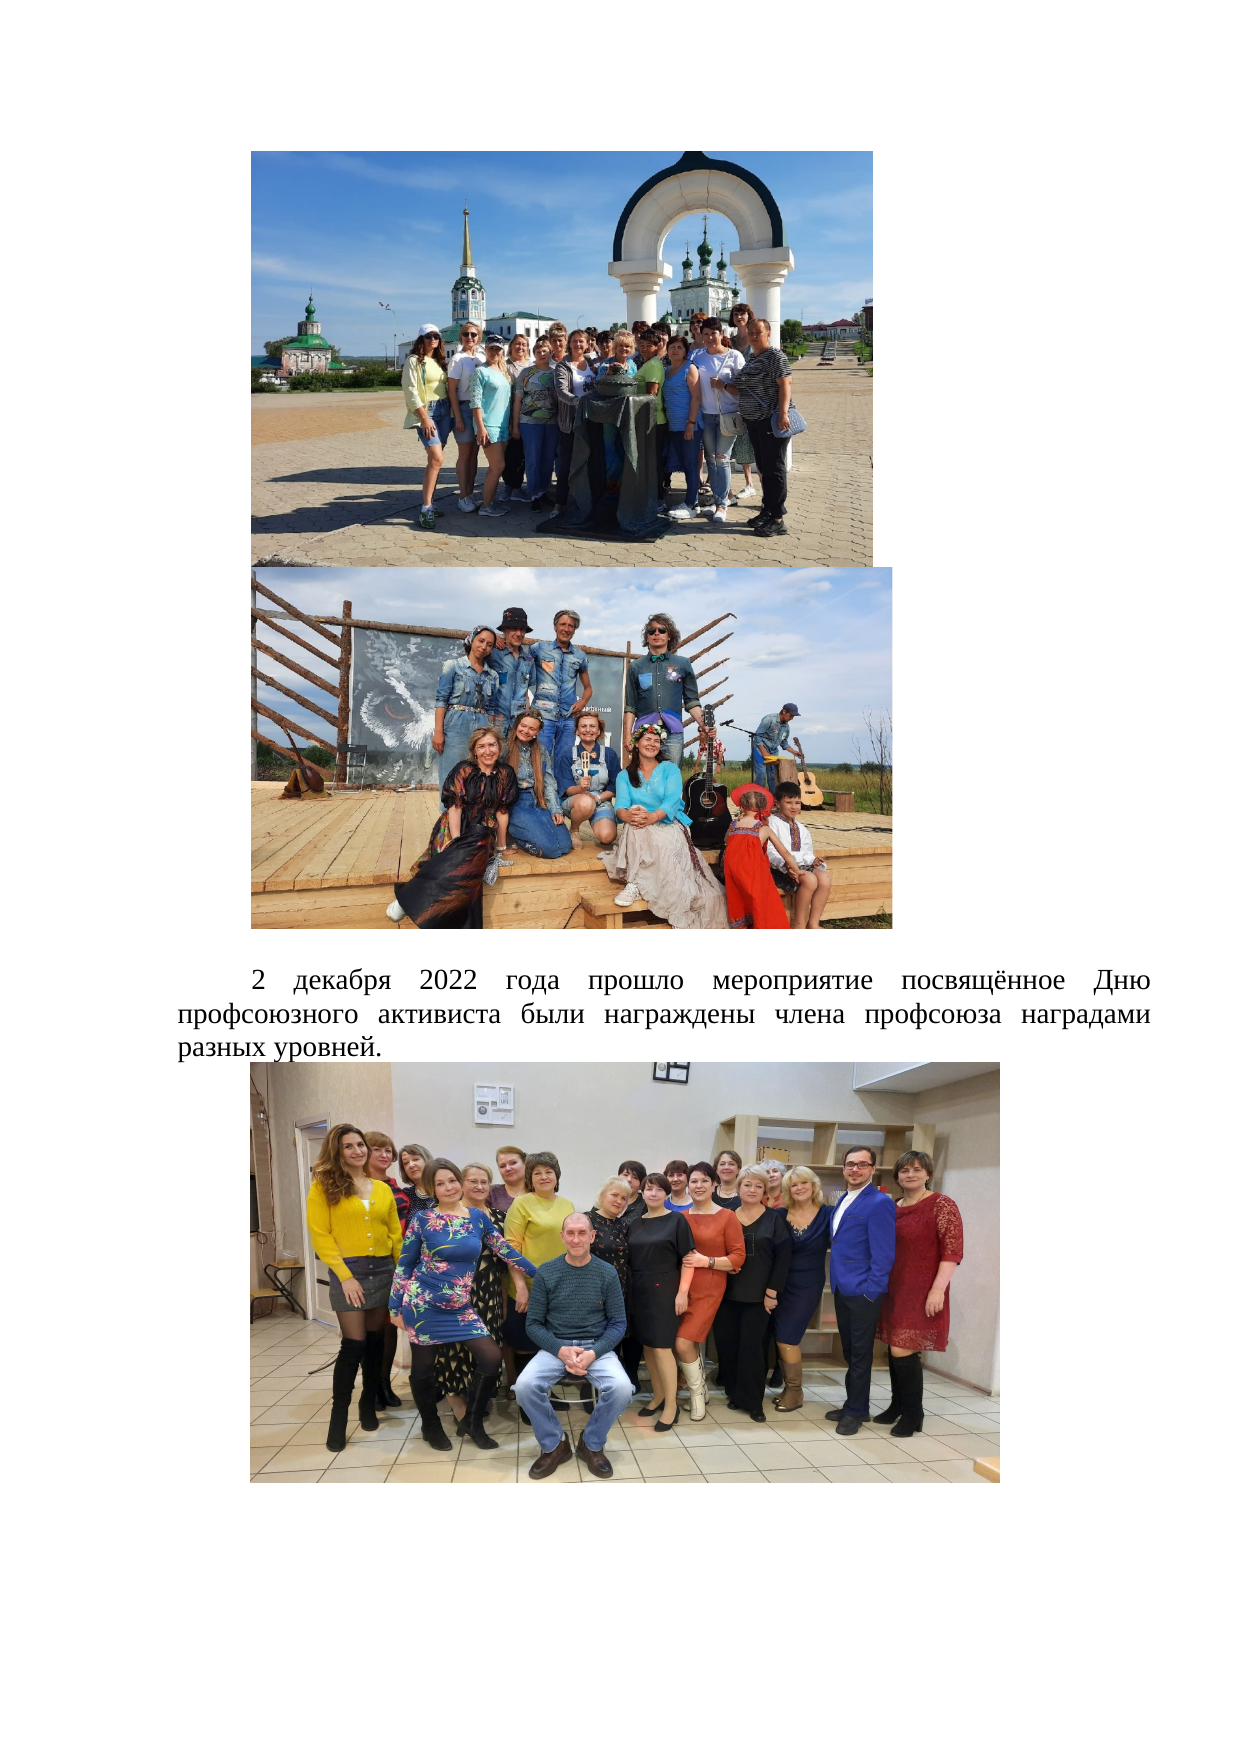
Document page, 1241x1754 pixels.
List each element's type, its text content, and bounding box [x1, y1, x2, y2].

text 2 декабря 2022 года прошло мероприятие посвящённое Дню профсоюзного активиста были награждены члена профсоюза наградами разных уровней. [177, 962, 1152, 1063]
picture [250, 1062, 1000, 1483]
picture [251, 151, 893, 929]
